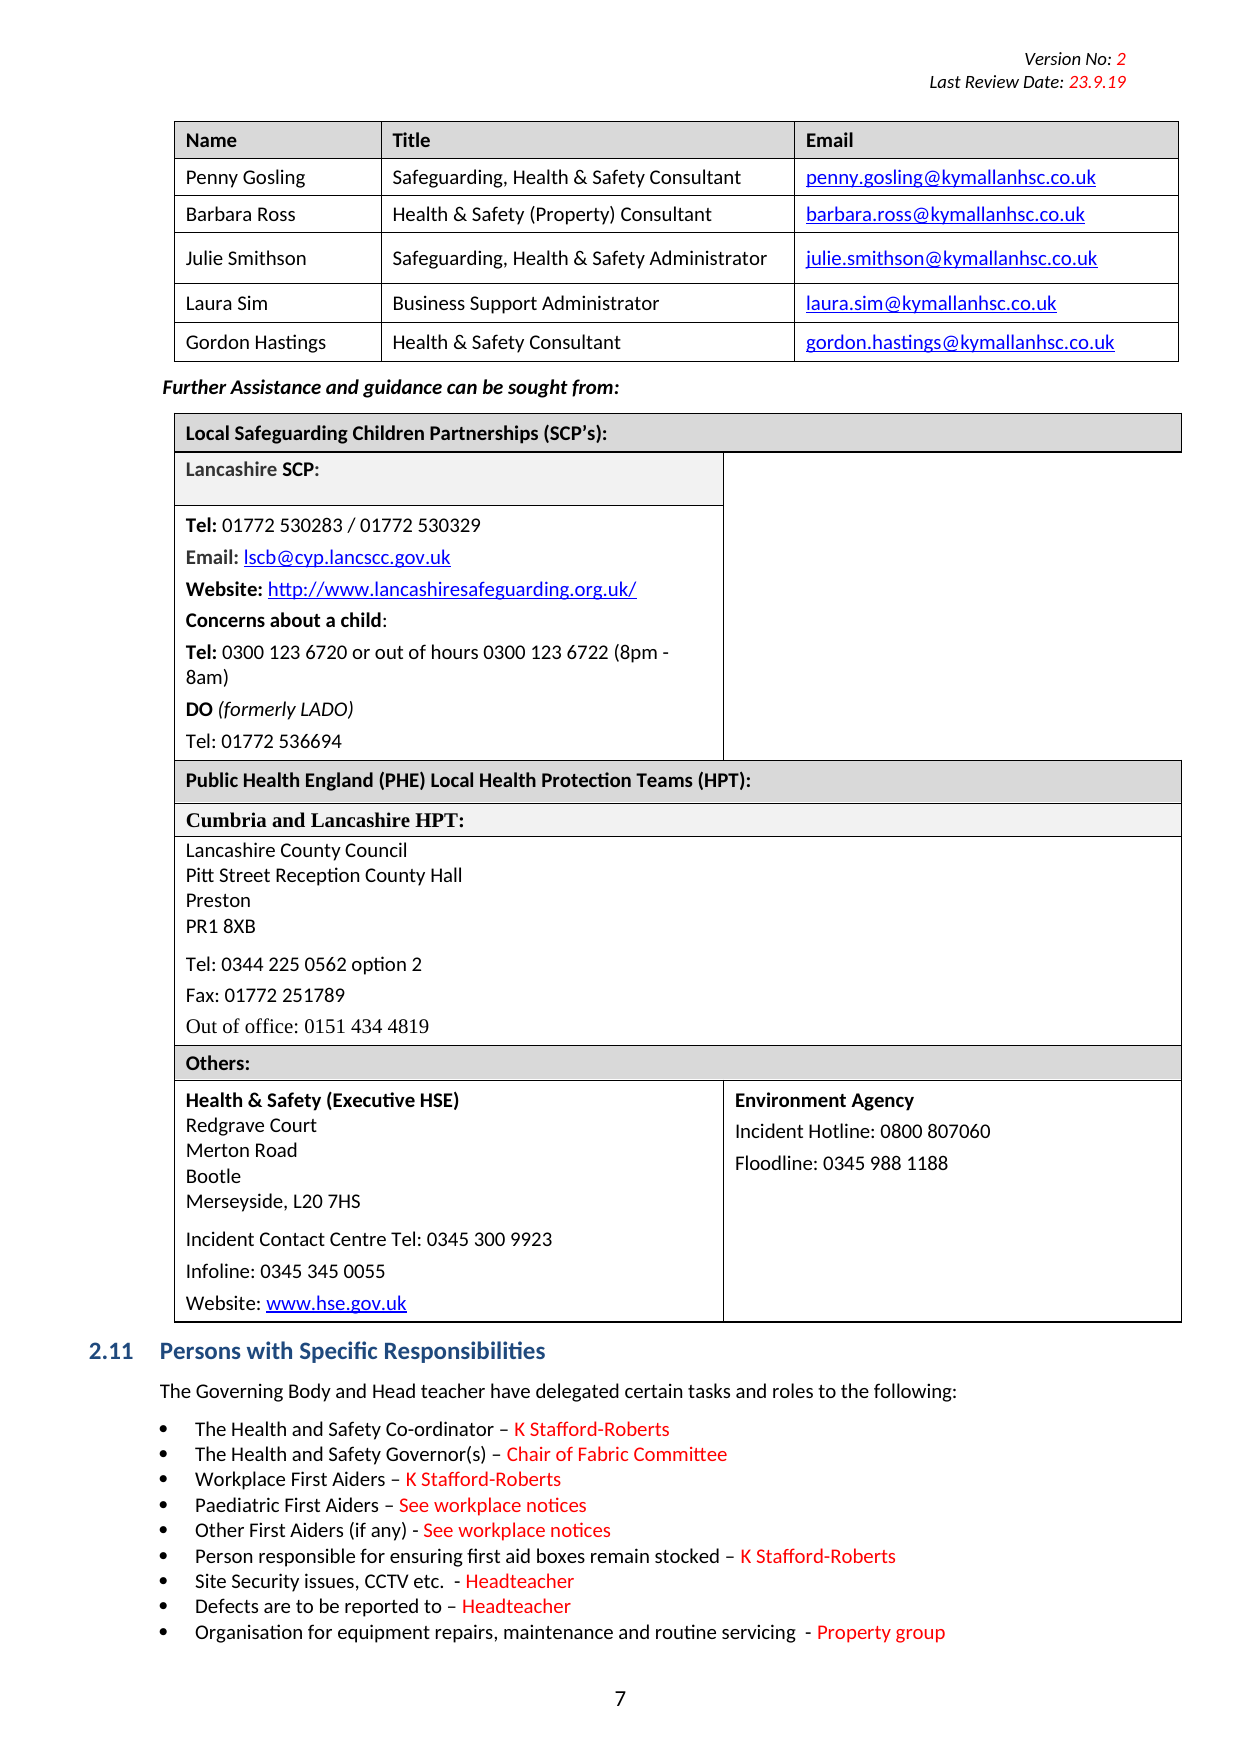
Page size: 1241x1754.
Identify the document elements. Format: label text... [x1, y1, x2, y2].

table_header Title [382, 122, 794, 158]
list Workplace First Aiders – K Stafford-Roberts [159, 1467, 1152, 1492]
table_cell penny.gosling@kymallanhsc.co.uk [795, 159, 1178, 195]
table_cell Safeguarding, Health & Safety Administrator [382, 233, 794, 283]
list Defects are to be reported to – Headteacher [159, 1594, 1152, 1619]
table_cell Environment Agency Incident Hotline: 0800 807060 Floodline: 0345 988 1188 [724, 1081, 1181, 1321]
table_cell laura.sim@kymallanhsc.co.uk [795, 284, 1178, 322]
table_header Email [795, 122, 1178, 158]
subtitle Persons with Specific Responsibilities [89, 1335, 1152, 1365]
table_cell Laura Sim [175, 284, 381, 322]
table_cell Others: [175, 1046, 1181, 1079]
table_cell Business Support Administrator [382, 284, 794, 322]
table_cell Gordon Hastings [175, 323, 381, 361]
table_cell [382, 159, 794, 195]
table_cell Health & Safety (Property) Consultant [382, 196, 794, 232]
table_header Local Safeguarding Children Partnerships (SCP’s): [175, 414, 1181, 451]
table_cell Lancashire SCP: [175, 453, 723, 505]
table_cell Julie Smithson [175, 233, 381, 283]
text The Governing Body and Head teacher have delegated certain tasks and roles to the following: [89, 1378, 1152, 1403]
table_cell Lancashire County Council Pitt Street Reception County Hall Preston PR1 8XB Tel: 0344 225 0562 option 2 Fax: 01772 251789 Out of office: 0151 434 4819 [175, 837, 1181, 1045]
table_header Name [175, 122, 381, 158]
list Person responsible for ensuring first aid boxes remain stocked – K Stafford-Roberts [159, 1543, 1152, 1568]
table_cell Public Health England (PHE) Local Health Protection Teams (HPT): [175, 761, 1181, 802]
subtitle Further Assistance and guidance can be sought from: [162, 374, 1152, 400]
table_cell gordon.hastings@kymallanhsc.co.uk [795, 323, 1178, 361]
table_cell Health & Safety Consultant [382, 323, 794, 361]
table_cell barbara.ross@kymallanhsc.co.uk [795, 196, 1178, 232]
table_cell Barbara Ross [175, 196, 381, 232]
list Organisation for equipment repairs, maintenance and routine servicing - Property group [159, 1619, 1152, 1644]
table_cell julie.smithson@kymallanhsc.co.uk [795, 233, 1178, 283]
list The Health and Safety Co-ordinator – K Stafford-Roberts [159, 1416, 1152, 1441]
list Site Security issues, CCTV etc. - Headteacher [159, 1568, 1152, 1594]
table_cell Cumbria and Lancashire HPT: [175, 804, 1181, 836]
table_cell Health & Safety (Executive HSE) Redgrave Court Merton Road Bootle Merseyside, L20 7HS Incident Contact Centre Tel: 0345 300 9923 Infoline: 0345 345 0055 Website: www.hse.gov.uk [175, 1081, 723, 1321]
table_cell Tel: 01772 530283 / 01772 530329 Email: lscb@cyp.lancscc.gov.uk Website: http://www.lancashiresafeguarding.org.uk/ Concerns about a child: Tel: 0300 123 6720 or out of hours 0300 123 6722 (8pm - 8am) DO (formerly LADO) Tel: 01772 536694 [175, 506, 723, 759]
list The Health and Safety Governor(s) – Chair of Fabric Committee [159, 1441, 1152, 1467]
table_cell Penny Gosling [175, 159, 381, 195]
list Other First Aiders (if any) - See workplace notices [159, 1517, 1152, 1543]
list Paediatric First Aiders – See workplace notices [159, 1492, 1152, 1517]
